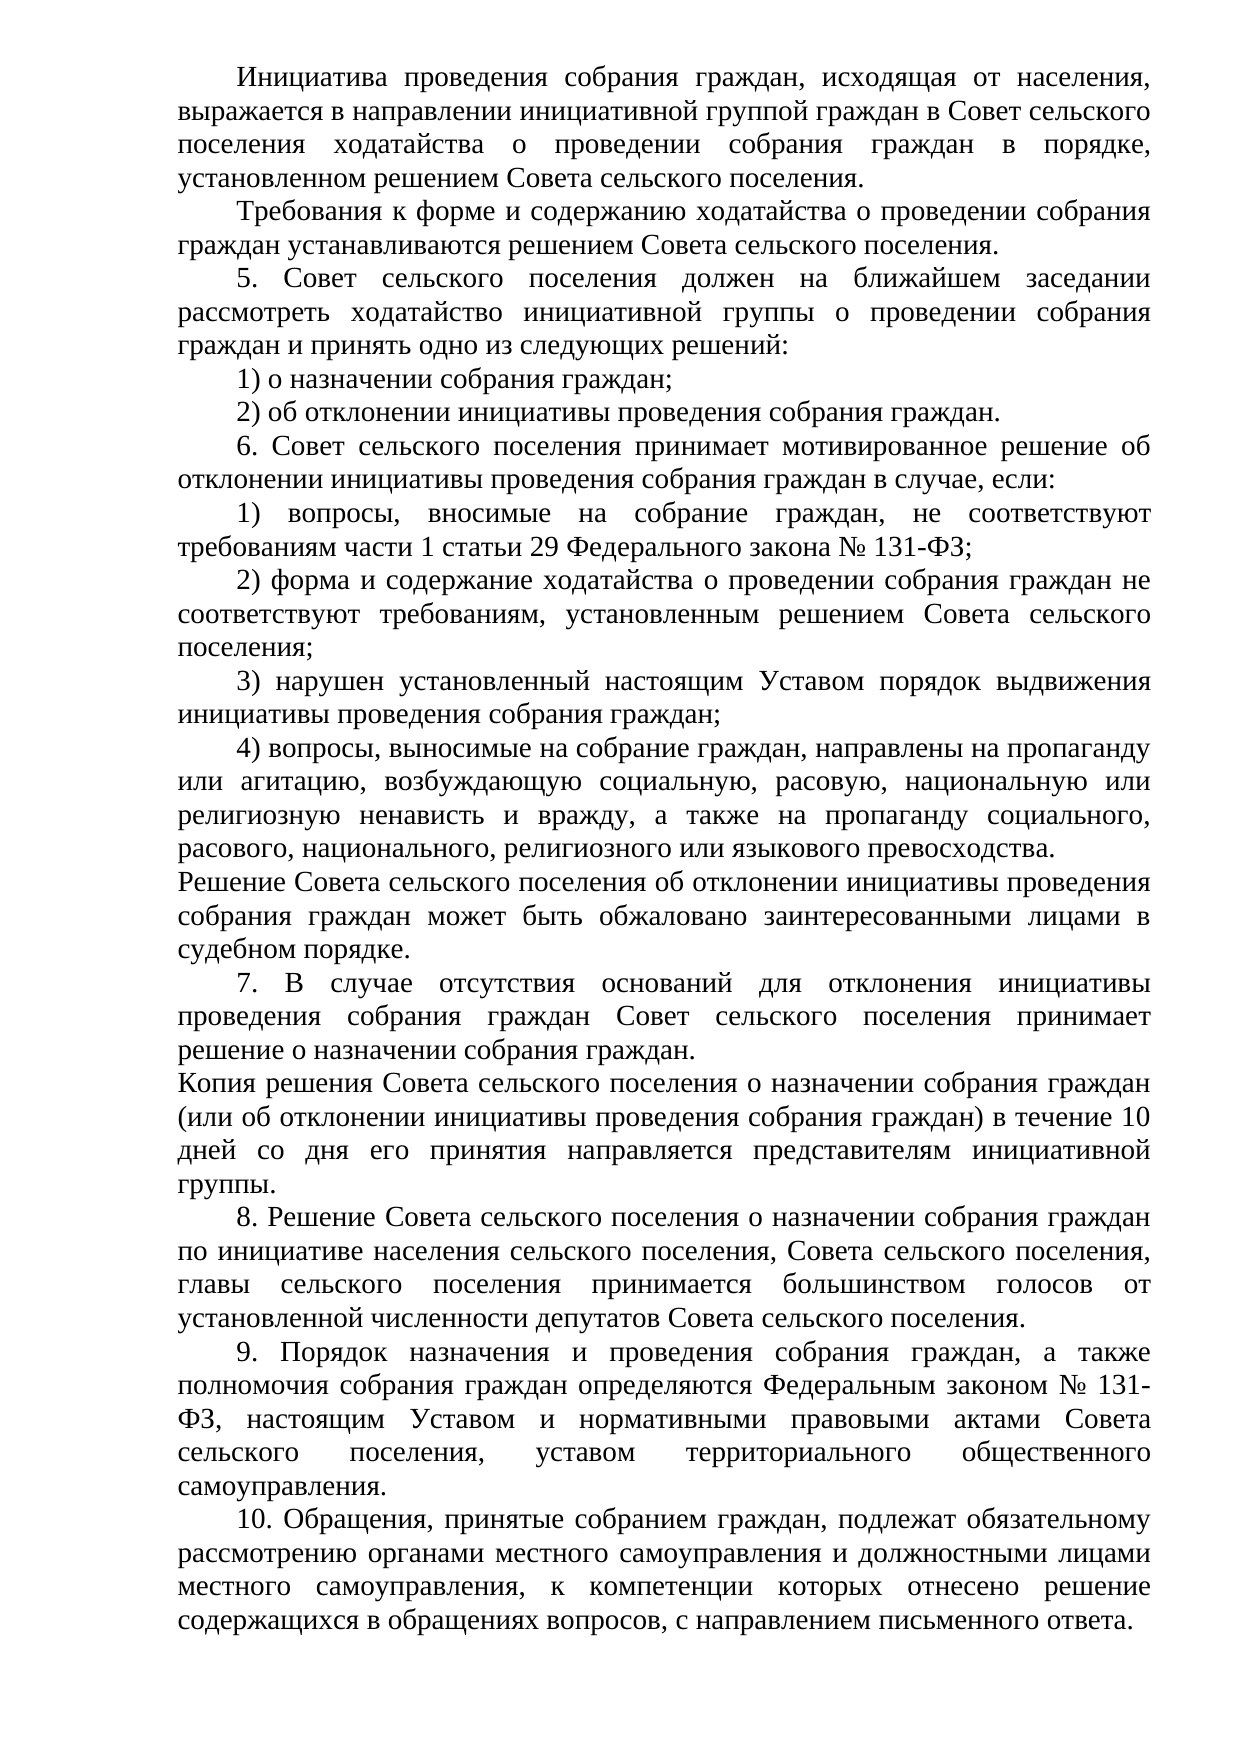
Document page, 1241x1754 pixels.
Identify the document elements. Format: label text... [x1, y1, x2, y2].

text 2) форма и содержание ходатайства о проведении собрания граждан не соответствуют требованиям, установленным решением Совета сельского поселения; [177, 562, 1152, 663]
text 1) вопросы, вносимые на собрание граждан, не соответствуют требованиям части 1 статьи 29 Федерального закона № 131-ФЗ; [177, 495, 1152, 562]
text 5. Совет сельского поселения должен на ближайшем заседании рассмотреть ходатайство инициативной группы о проведении собрания граждан и принять одно из следующих решений: [177, 260, 1152, 361]
text Решение Совета сельского поселения об отклонении инициативы проведения собрания граждан может быть обжаловано заинтересованными лицами в судебном порядке. [177, 864, 1152, 965]
text 2) об отклонении инициативы проведения собрания граждан. [177, 394, 1152, 428]
text 9. Порядок назначения и проведения собрания граждан, а также полномочия собрания граждан определяются Федеральным законом № 131-ФЗ, настоящим Уставом и нормативными правовыми актами Совета сельского поселения, уставом территориального общественного самоуправления. [177, 1334, 1152, 1501]
text 7. В случае отсутствия оснований для отклонения инициативы проведения собрания граждан Совет сельского поселения принимает решение о назначении собрания граждан. [177, 965, 1152, 1065]
text 4) вопросы, выносимые на собрание граждан, направлены на пропаганду или агитацию, возбуждающую социальную, расовую, национальную или религиозную ненависть и вражду, а также на пропаганду социального, расового, национального, религиозного или языкового превосходства. [177, 730, 1152, 864]
text 1) о назначении собрания граждан; [177, 361, 1152, 394]
text 3) нарушен установленный настоящим Уставом порядок выдвижения инициативы проведения собрания граждан; [177, 663, 1152, 730]
text 8. Решение Совета сельского поселения о назначении собрания граждан по инициативе населения сельского поселения, Совета сельского поселения, главы сельского поселения принимается большинством голосов от установленной численности депутатов Совета сельского поселения. [177, 1199, 1152, 1334]
text 10. Обращения, принятые собранием граждан, подлежат обязательному рассмотрению органами местного самоуправления и должностными лицами местного самоуправления, к компетенции которых отнесено решение содержащихся в обращениях вопросов, с направлением письменного ответа. [177, 1501, 1152, 1636]
text Копия решения Совета сельского поселения о назначении собрания граждан (или об отклонении инициативы проведения собрания граждан) в течение 10 дней со дня его принятия направляется представителям инициативной группы. [177, 1065, 1152, 1199]
text Требования к форме и содержанию ходатайства о проведении собрания граждан устанавливаются решением Совета сельского поселения. [177, 193, 1152, 260]
text 6. Совет сельского поселения принимает мотивированное решение об отклонении инициативы проведения собрания граждан в случае, если: [177, 428, 1152, 495]
text Инициатива проведения собрания граждан, исходящая от населения, выражается в направлении инициативной группой граждан в Совет сельского поселения ходатайства о проведении собрания граждан в порядке, установленном решением Совета сельского поселения. [177, 59, 1152, 193]
